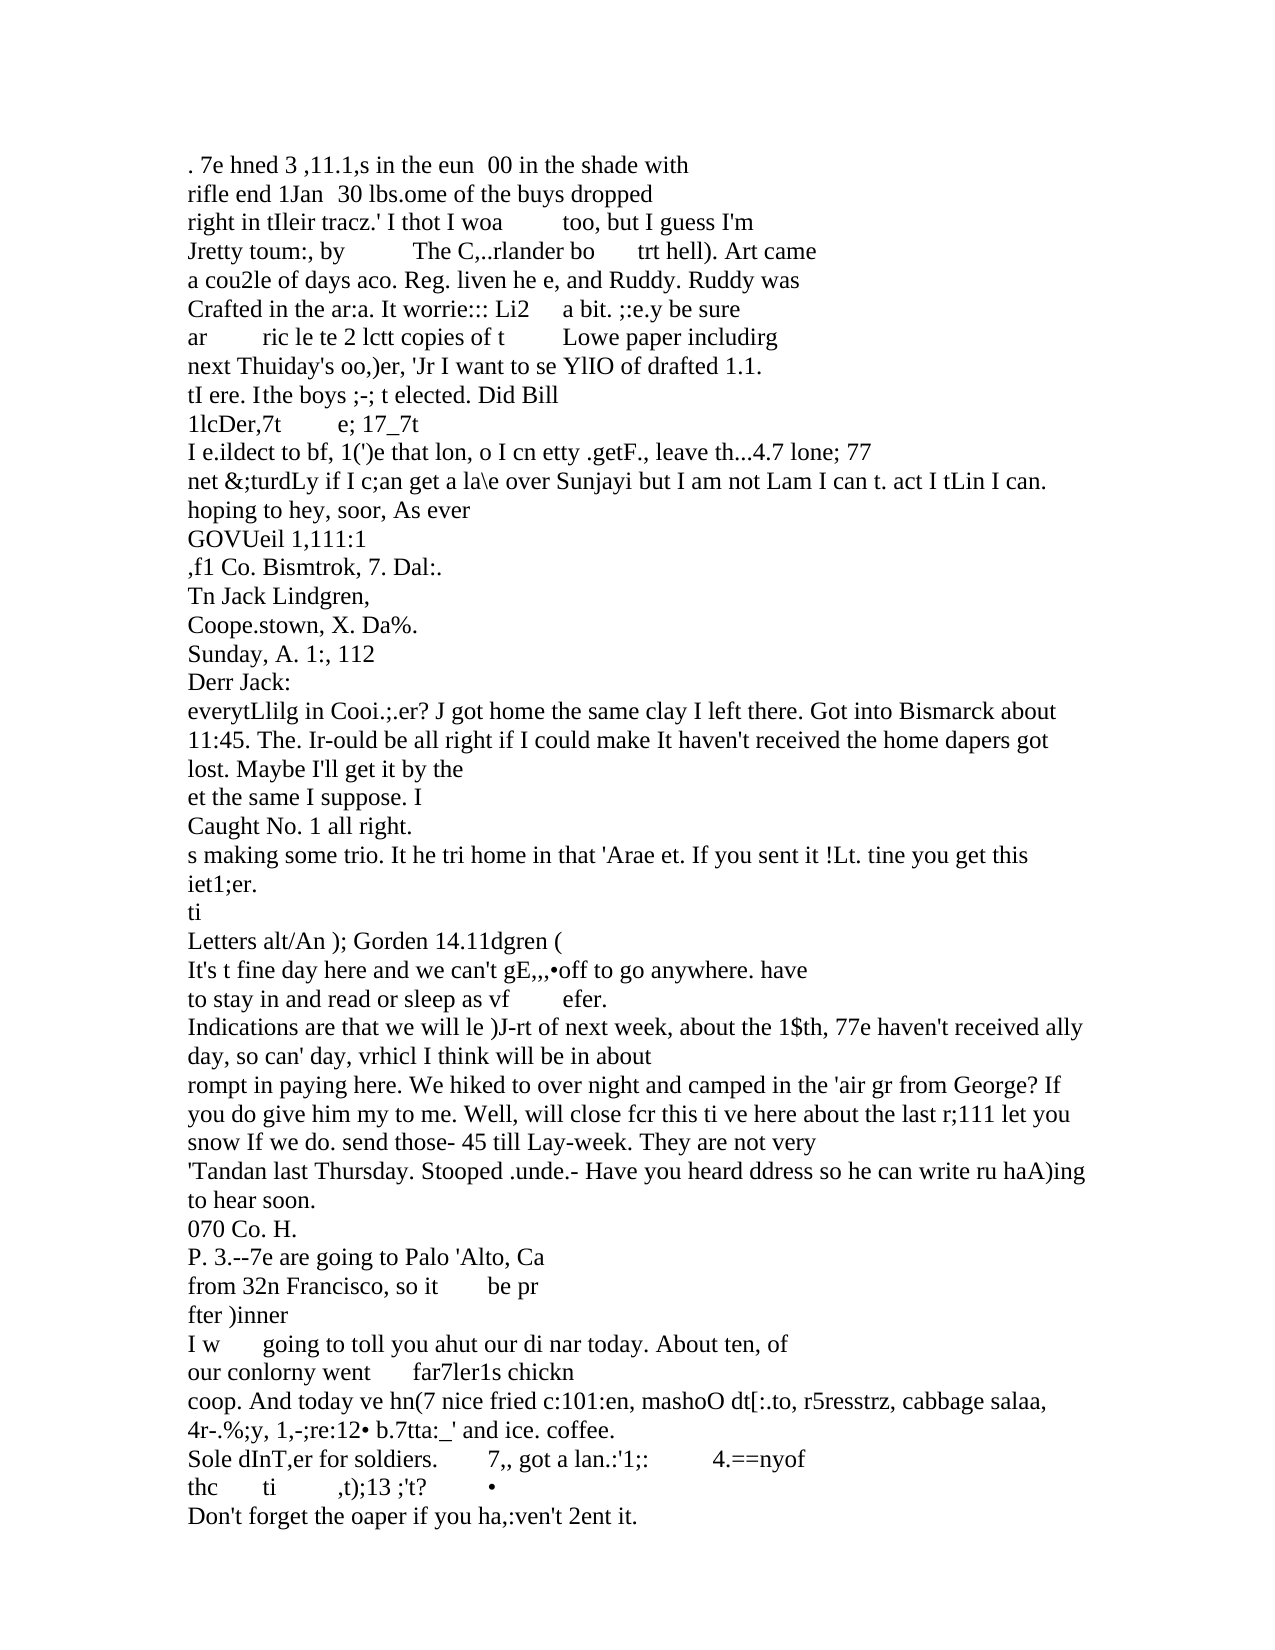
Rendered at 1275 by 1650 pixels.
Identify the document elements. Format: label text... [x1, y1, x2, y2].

text Jretty toum:, by The C,..rlander bo trt hell). Art came a cou2le of days aco. Reg. liven he e, and Ruddy. Ruddy was [187, 236, 1087, 294]
text Crafted in the ar:a. It worrie::: Li2 a bit. ;:e.y be sure [187, 294, 1087, 322]
text fter )inner [187, 1300, 1087, 1329]
text net &;turdLy if I c;an get a la\e over Sunjayi but I am not Lam I can t. act I tLin I can. [187, 466, 1087, 495]
text Indications are that we will le )J-rt of next week, about the 1$th, 77e haven't received ally day, so can' day, vrhicl I think will be in about [187, 1012, 1087, 1070]
text s making some trio. It he tri home in that 'Arae et. If you sent it !Lt. tine you get this iet1;er. [187, 840, 1087, 897]
text 'Tandan last Thursday. Stooped .unde.- Have you heard ddress so he can write ru haA)ing to hear soon. [187, 1156, 1087, 1214]
text hoping to hey, soor, As ever [187, 495, 1087, 524]
text ar ric le te 2 lctt copies of t Lowe paper includirg next Thuiday's oo,)er, 'Jr I want to se YlIO of drafted 1.1. [187, 322, 1087, 380]
text Coope.stown, X. Da%. [187, 610, 1087, 639]
text It's t fine day here and we can't gE,,,•off to go anywhere. have [187, 955, 1087, 984]
text I e.ildect to bf, 1(')e that lon, o I cn etty .getF., leave th...4.7 lone; 77 [187, 437, 1087, 466]
text ,f1 Co. Bismtrok, 7. Dal:. [187, 552, 1087, 581]
text Sole dInT,er for soldiers. 7,, got a lan.:'1;: 4.==nyof [187, 1444, 1087, 1472]
text rompt in paying here. We hiked to over night and camped in the 'air gr from George? If you do give him my to me. Well, will close fcr this ti ve here about the last r;111 let you snow If we do. send those- 45 till Lay-week. They are not very [187, 1070, 1087, 1156]
text Tn Jack Lindgren, [187, 581, 1087, 610]
text et the same I suppose. I [187, 782, 1087, 811]
text Caught No. 1 all right. [187, 811, 1087, 840]
text Derr Jack: [187, 667, 1087, 696]
text ti [187, 897, 1087, 926]
text 1lcDer,7t e; 17_7t [187, 409, 1087, 437]
text tI ere. I the boys ;-; t elected. Did Bill [187, 380, 1087, 409]
text Sunday, A. 1:, 112 [187, 639, 1087, 667]
text P. 3.--7e are going to Palo 'Alto, Ca [187, 1242, 1087, 1271]
text thc ti ,t);13 ;'t? • Don't forget the oaper if you ha,:ven't 2ent it. [187, 1472, 1087, 1530]
text GOVUeil 1,111:1 [187, 524, 1087, 552]
text from 32n Francisco, so it be pr [187, 1271, 1087, 1300]
text I w going to toll you ahut our di nar today. About ten, of [187, 1329, 1087, 1357]
text right in tIleir tracz.' I thot I woa too, but I guess I'm [187, 207, 1087, 236]
text . 7e hned 3 ,11.1,s in the eun 00 in the shade with [187, 150, 1087, 179]
text 070 Co. H. [187, 1214, 1087, 1242]
text to stay in and read or sleep as vf efer. [187, 984, 1087, 1012]
text Letters alt/An ); Gorden 14.11dgren ( [187, 926, 1087, 955]
text rifle end 1Jan 30 lbs.ome of the buys dropped [187, 179, 1087, 207]
text our conlorny went far7ler1s chickn coop. And today ve hn(7 nice fried c:101:en, mashoO dt[:.to, r5resstrz, cabbage salaa, 4r-.%;y, 1,-;re:12• b.7tta:_' and ice. coffee. [187, 1357, 1087, 1444]
text everytLlilg in Cooi.;.er? J got home the same clay I left there. Got into Bismarck about 11:45. The. Ir-ould be all right if I could make It haven't received the home dapers got lost. Maybe I'll get it by the [187, 696, 1087, 782]
